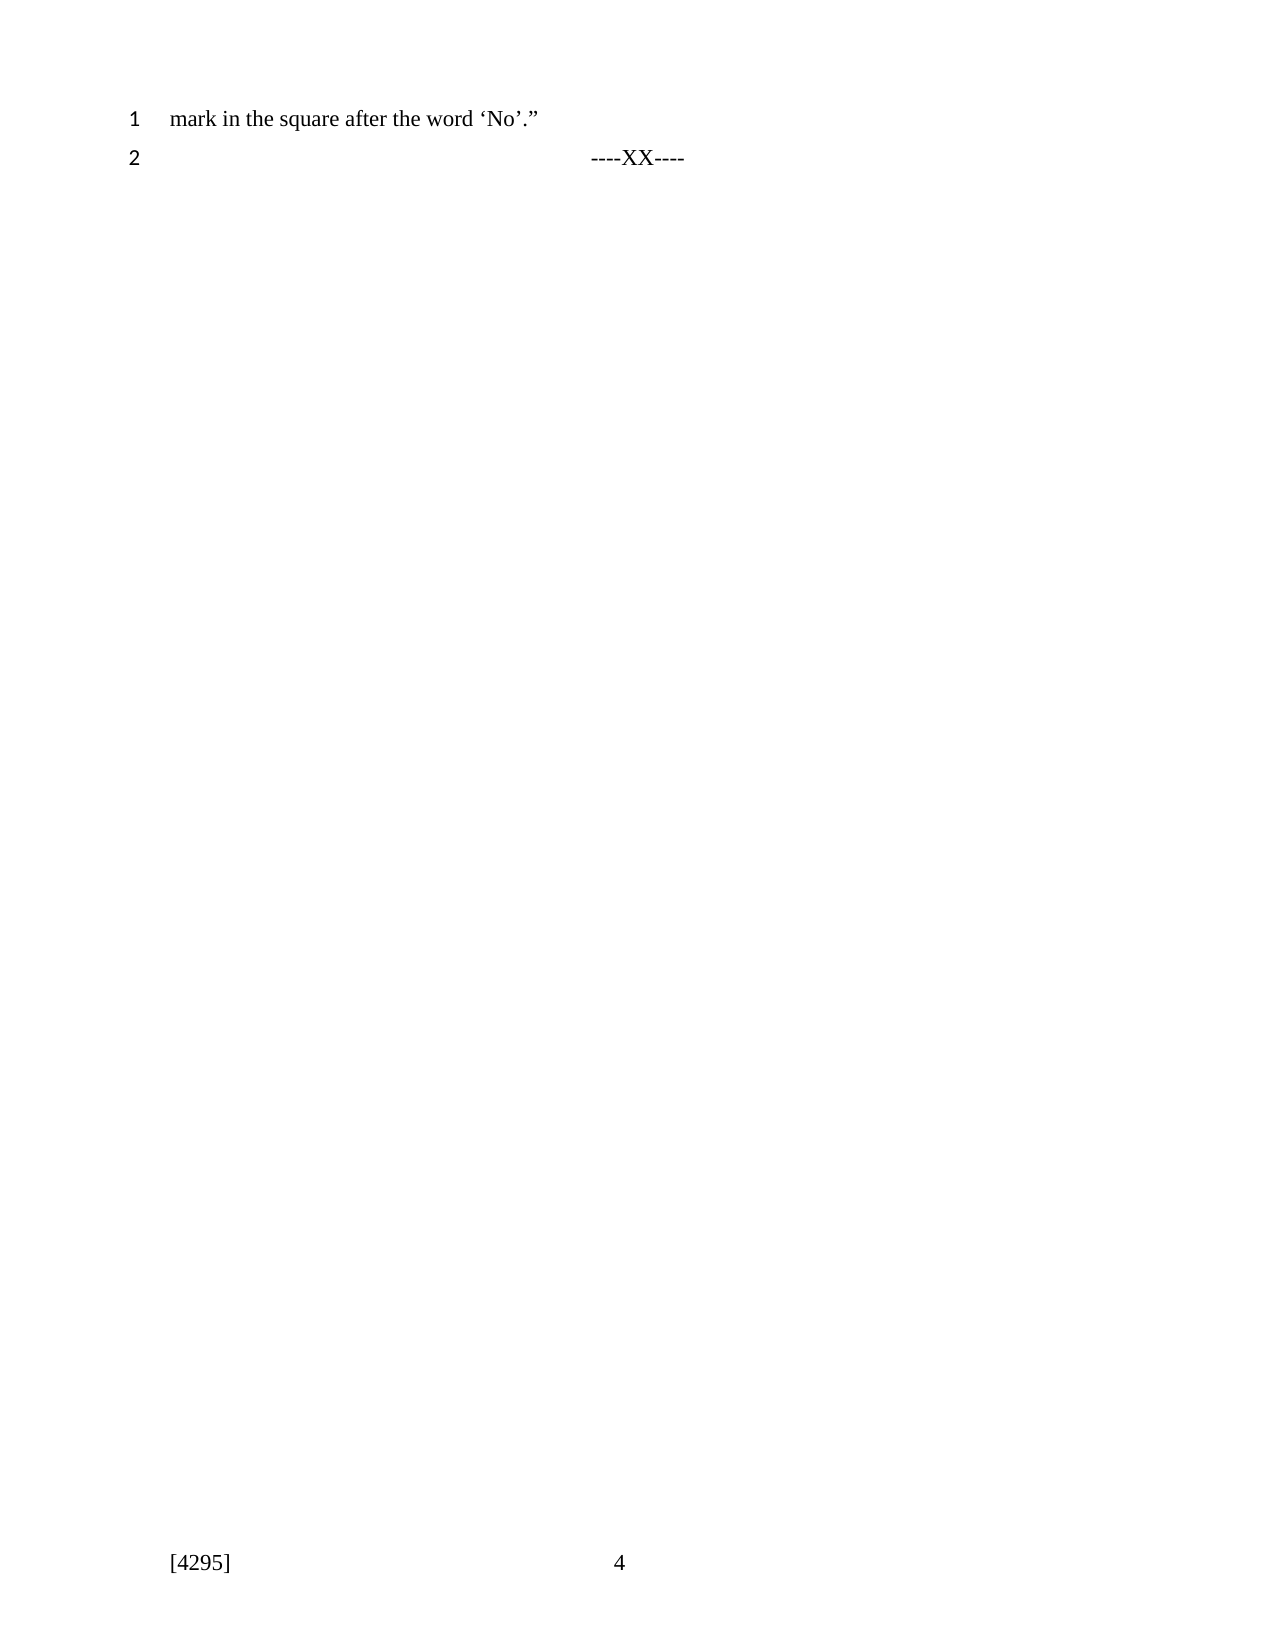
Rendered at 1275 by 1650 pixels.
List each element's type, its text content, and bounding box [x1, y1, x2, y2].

text ----XX---- [169, 144, 1106, 171]
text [169, 105, 1106, 131]
